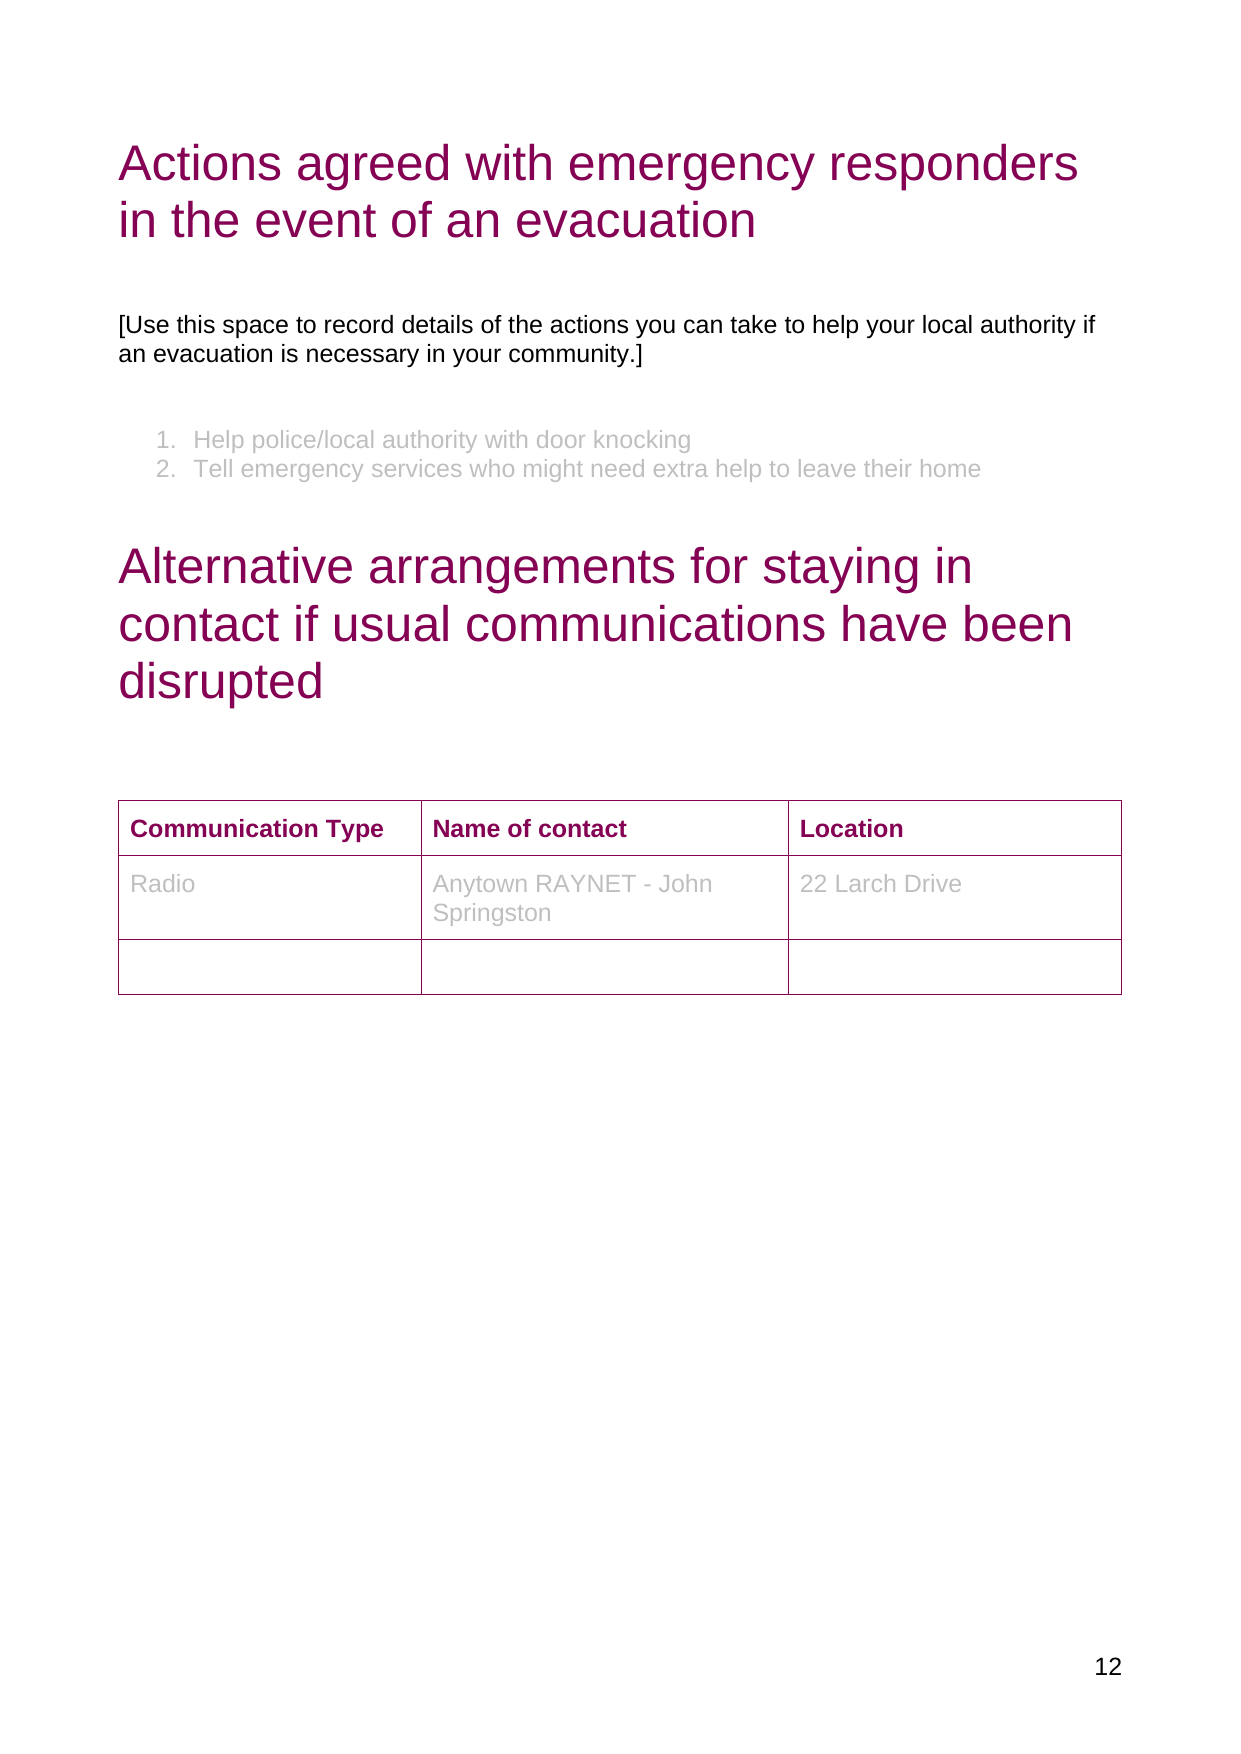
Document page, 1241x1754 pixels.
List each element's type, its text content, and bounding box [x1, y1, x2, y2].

list Tell emergency services who might need extra help to leave their home [156, 454, 1122, 483]
table_cell Radio [119, 856, 421, 939]
table_cell [422, 940, 788, 993]
subtitle Actions agreed with emergency responders in the event of an evacuation [118, 133, 1122, 248]
table_header Location [789, 801, 1121, 855]
table_cell 22 Larch Drive [789, 856, 1121, 939]
table_cell [119, 940, 421, 993]
table_cell Anytown RAYNET - John Springston [422, 856, 788, 939]
list Help police/local authority with door knocking [156, 425, 1122, 454]
table_cell [789, 940, 1121, 993]
table_header Communication Type [119, 801, 421, 855]
table_header Name of contact [422, 801, 788, 855]
text [Use this space to record details of the actions you can take to help your local authority if an evacuation is necessary in your community.] [118, 310, 1122, 368]
subtitle Alternative arrangements for staying in contact if usual communications have been disrupted [118, 537, 1122, 709]
